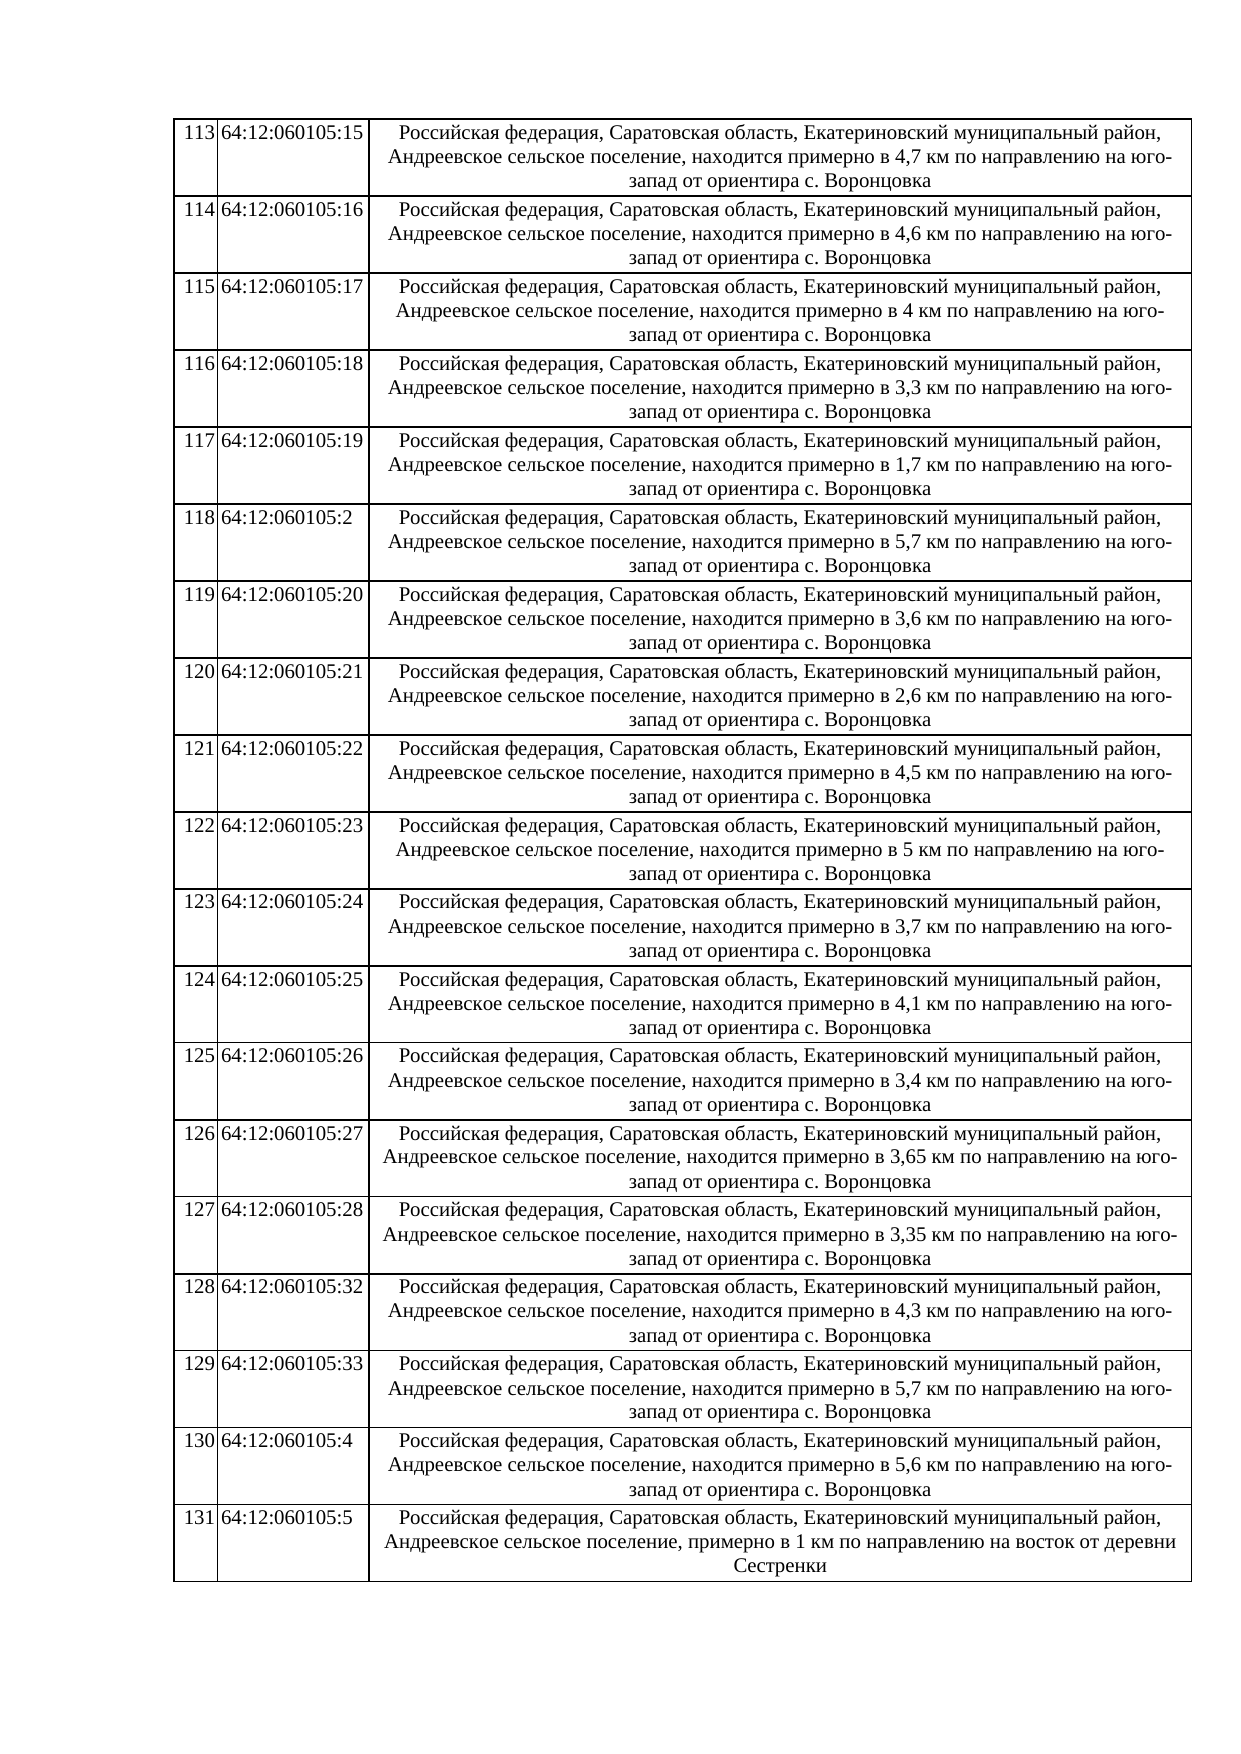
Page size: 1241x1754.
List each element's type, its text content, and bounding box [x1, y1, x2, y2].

table_cell 130 [175, 1428, 217, 1504]
table_cell 64:12:060105:2 [218, 505, 368, 580]
table_cell 64:12:060105:21 [218, 659, 368, 734]
table_cell 64:12:060105:26 [218, 1043, 368, 1119]
table_cell 124 [175, 967, 217, 1042]
table_cell 117 [175, 428, 217, 503]
table_cell Российская федерация, Саратовская область, Екатериновский муниципальный район, Андреевское сельское поселение, находится примерно в 3,3 км по направлению на юго-запад от ориентира с. Воронцовка [370, 351, 1191, 426]
table_cell Российская федерация, Саратовская область, Екатериновский муниципальный район, Андреевское сельское поселение, находится примерно в 4,5 км по направлению на юго-запад от ориентира с. Воронцовка [370, 736, 1191, 811]
table_cell 123 [175, 890, 217, 965]
table_cell 128 [175, 1275, 217, 1350]
table_cell 118 [175, 505, 217, 580]
table_cell 116 [175, 351, 217, 426]
table_cell 64:12:060105:18 [218, 351, 368, 426]
table_cell 64:12:060105:15 [218, 120, 368, 195]
table_cell 64:12:060105:4 [218, 1428, 368, 1504]
table_cell 64:12:060105:33 [218, 1351, 368, 1427]
table_cell 64:12:060105:5 [218, 1505, 368, 1581]
table_cell 122 [175, 813, 217, 888]
table_cell Российская федерация, Саратовская область, Екатериновский муниципальный район, Андреевское сельское поселение, находится примерно в 2,6 км по направлению на юго-запад от ориентира с. Воронцовка [370, 659, 1191, 734]
table_cell 64:12:060105:32 [218, 1275, 368, 1350]
table_cell Российская федерация, Саратовская область, Екатериновский муниципальный район, Андреевское сельское поселение, находится примерно в 3,4 км по направлению на юго-запад от ориентира с. Воронцовка [370, 1043, 1191, 1119]
table_cell 64:12:060105:17 [218, 274, 368, 349]
table_cell 120 [175, 659, 217, 734]
table_cell Российская федерация, Саратовская область, Екатериновский муниципальный район, Андреевское сельское поселение, находится примерно в 5 км по направлению на юго-запад от ориентира с. Воронцовка [370, 813, 1191, 888]
table_cell 131 [175, 1505, 217, 1581]
table_cell 64:12:060105:20 [218, 582, 368, 657]
table_cell 114 [175, 197, 217, 272]
table_cell 64:12:060105:25 [218, 967, 368, 1042]
table_cell 115 [175, 274, 217, 349]
table_cell Российская федерация, Саратовская область, Екатериновский муниципальный район, Андреевское сельское поселение, находится примерно в 5,6 км по направлению на юго-запад от ориентира с. Воронцовка [370, 1428, 1191, 1504]
table_cell Российская федерация, Саратовская область, Екатериновский муниципальный район, Андреевское сельское поселение, примерно в 1 км по направлению на восток от деревни Сестренки [370, 1505, 1191, 1581]
table_cell Российская федерация, Саратовская область, Екатериновский муниципальный район, Андреевское сельское поселение, находится примерно в 4,1 км по направлению на юго-запад от ориентира с. Воронцовка [370, 967, 1191, 1042]
table_cell Российская федерация, Саратовская область, Екатериновский муниципальный район, Андреевское сельское поселение, находится примерно в 3,65 км по направлению на юго-запад от ориентира с. Воронцовка [370, 1121, 1191, 1196]
table_cell 126 [175, 1121, 217, 1196]
table_cell 129 [175, 1351, 217, 1427]
table_cell Российская федерация, Саратовская область, Екатериновский муниципальный район, Андреевское сельское поселение, находится примерно в 3,7 км по направлению на юго-запад от ориентира с. Воронцовка [370, 890, 1191, 965]
table_cell 119 [175, 582, 217, 657]
table_cell 64:12:060105:19 [218, 428, 368, 503]
table_cell 64:12:060105:24 [218, 890, 368, 965]
table_cell 121 [175, 736, 217, 811]
table_cell 64:12:060105:16 [218, 197, 368, 272]
table_cell 127 [175, 1197, 217, 1273]
table_cell 125 [175, 1043, 217, 1119]
table_cell Российская федерация, Саратовская область, Екатериновский муниципальный район, Андреевское сельское поселение, находится примерно в 4,7 км по направлению на юго-запад от ориентира с. Воронцовка [370, 120, 1191, 195]
table_cell Российская федерация, Саратовская область, Екатериновский муниципальный район, Андреевское сельское поселение, находится примерно в 5,7 км по направлению на юго-запад от ориентира с. Воронцовка [370, 505, 1191, 580]
table_cell 113 [175, 120, 217, 195]
table_cell Российская федерация, Саратовская область, Екатериновский муниципальный район, Андреевское сельское поселение, находится примерно в 4,3 км по направлению на юго-запад от ориентира с. Воронцовка [370, 1275, 1191, 1350]
table_cell Российская федерация, Саратовская область, Екатериновский муниципальный район, Андреевское сельское поселение, находится примерно в 3,35 км по направлению на юго-запад от ориентира с. Воронцовка [370, 1197, 1191, 1273]
table_cell Российская федерация, Саратовская область, Екатериновский муниципальный район, Андреевское сельское поселение, находится примерно в 4,6 км по направлению на юго-запад от ориентира с. Воронцовка [370, 197, 1191, 272]
table_cell Российская федерация, Саратовская область, Екатериновский муниципальный район, Андреевское сельское поселение, находится примерно в 3,6 км по направлению на юго-запад от ориентира с. Воронцовка [370, 582, 1191, 657]
table_cell 64:12:060105:28 [218, 1197, 368, 1273]
table_cell 64:12:060105:22 [218, 736, 368, 811]
table_cell Российская федерация, Саратовская область, Екатериновский муниципальный район, Андреевское сельское поселение, находится примерно в 1,7 км по направлению на юго-запад от ориентира с. Воронцовка [370, 428, 1191, 503]
table_cell 64:12:060105:23 [218, 813, 368, 888]
table_cell Российская федерация, Саратовская область, Екатериновский муниципальный район, Андреевское сельское поселение, находится примерно в 5,7 км по направлению на юго-запад от ориентира с. Воронцовка [370, 1351, 1191, 1427]
table_cell 64:12:060105:27 [218, 1121, 368, 1196]
